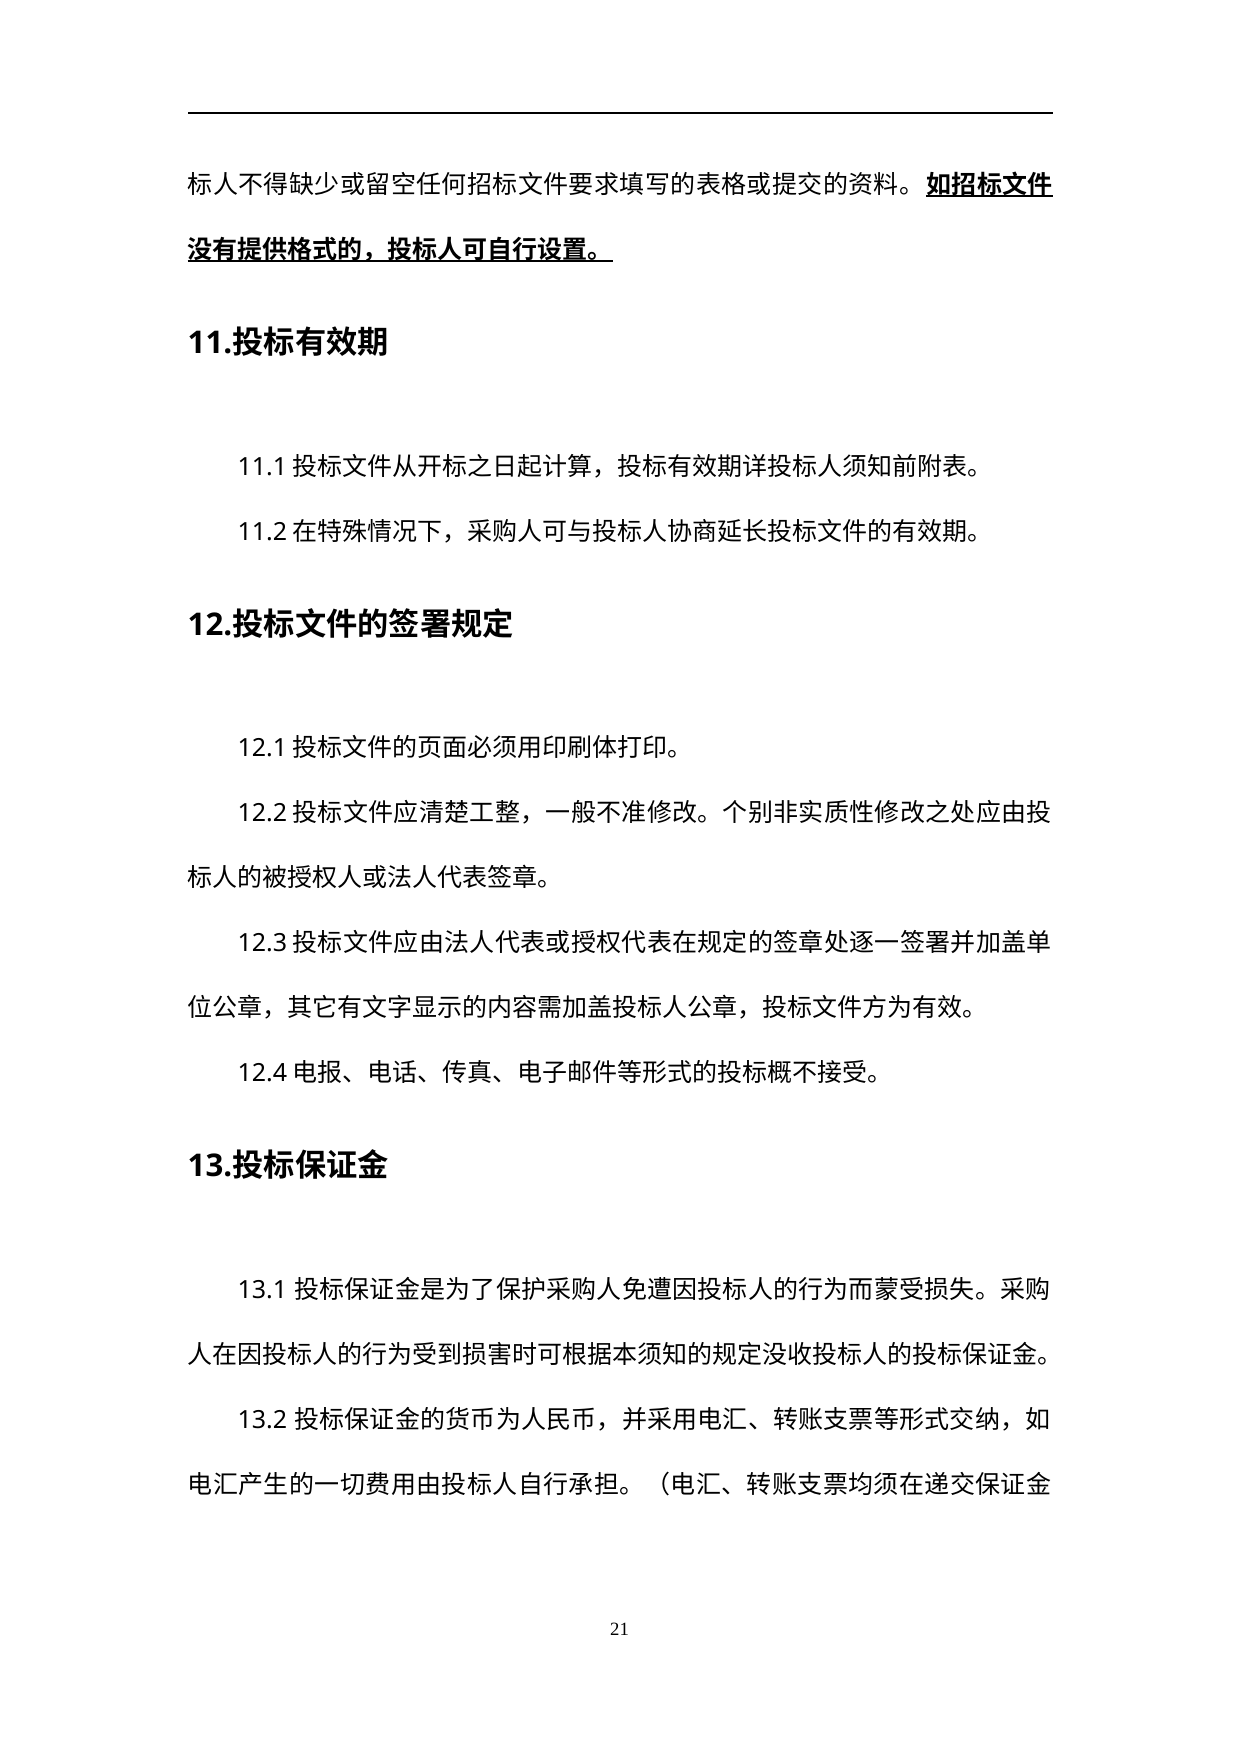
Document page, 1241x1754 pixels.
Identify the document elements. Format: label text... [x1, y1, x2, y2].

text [187, 150, 1053, 280]
text 11.2在特殊情况下，采购人可与投标人协商延长投标文件的有效期。 [187, 497, 1053, 562]
text 13.1 投标保证金是为了保护采购人免遭因投标人的行为而蒙受损失。采购人在因投标人的行为受到损害时可根据本须知的规定没收投标人的投标保证金。 [187, 1255, 1053, 1385]
text 12.4电报、电话、传真、电子邮件等形式的投标概不接受。 [187, 1038, 1053, 1103]
subtitle 11.投标有效期 [187, 307, 1053, 372]
text 12.3投标文件应由法人代表或授权代表在规定的签章处逐一签署并加盖单位公章，其它有文字显示的内容需加盖投标人公章，投标文件方为有效。 [187, 908, 1053, 1038]
text 12.2投标文件应清楚工整，一般不准修改。个别非实质性修改之处应由投标人的被授权人或法人代表签章。 [187, 778, 1053, 908]
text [187, 1385, 1053, 1515]
text 11.1投标文件从开标之日起计算，投标有效期详投标人须知前附表。 [187, 432, 1053, 497]
subtitle 13.投标保证金 [187, 1131, 1053, 1196]
subtitle 12.投标文件的签署规定 [187, 589, 1053, 654]
text 12.1投标文件的页面必须用印刷体打印。 [187, 713, 1053, 778]
